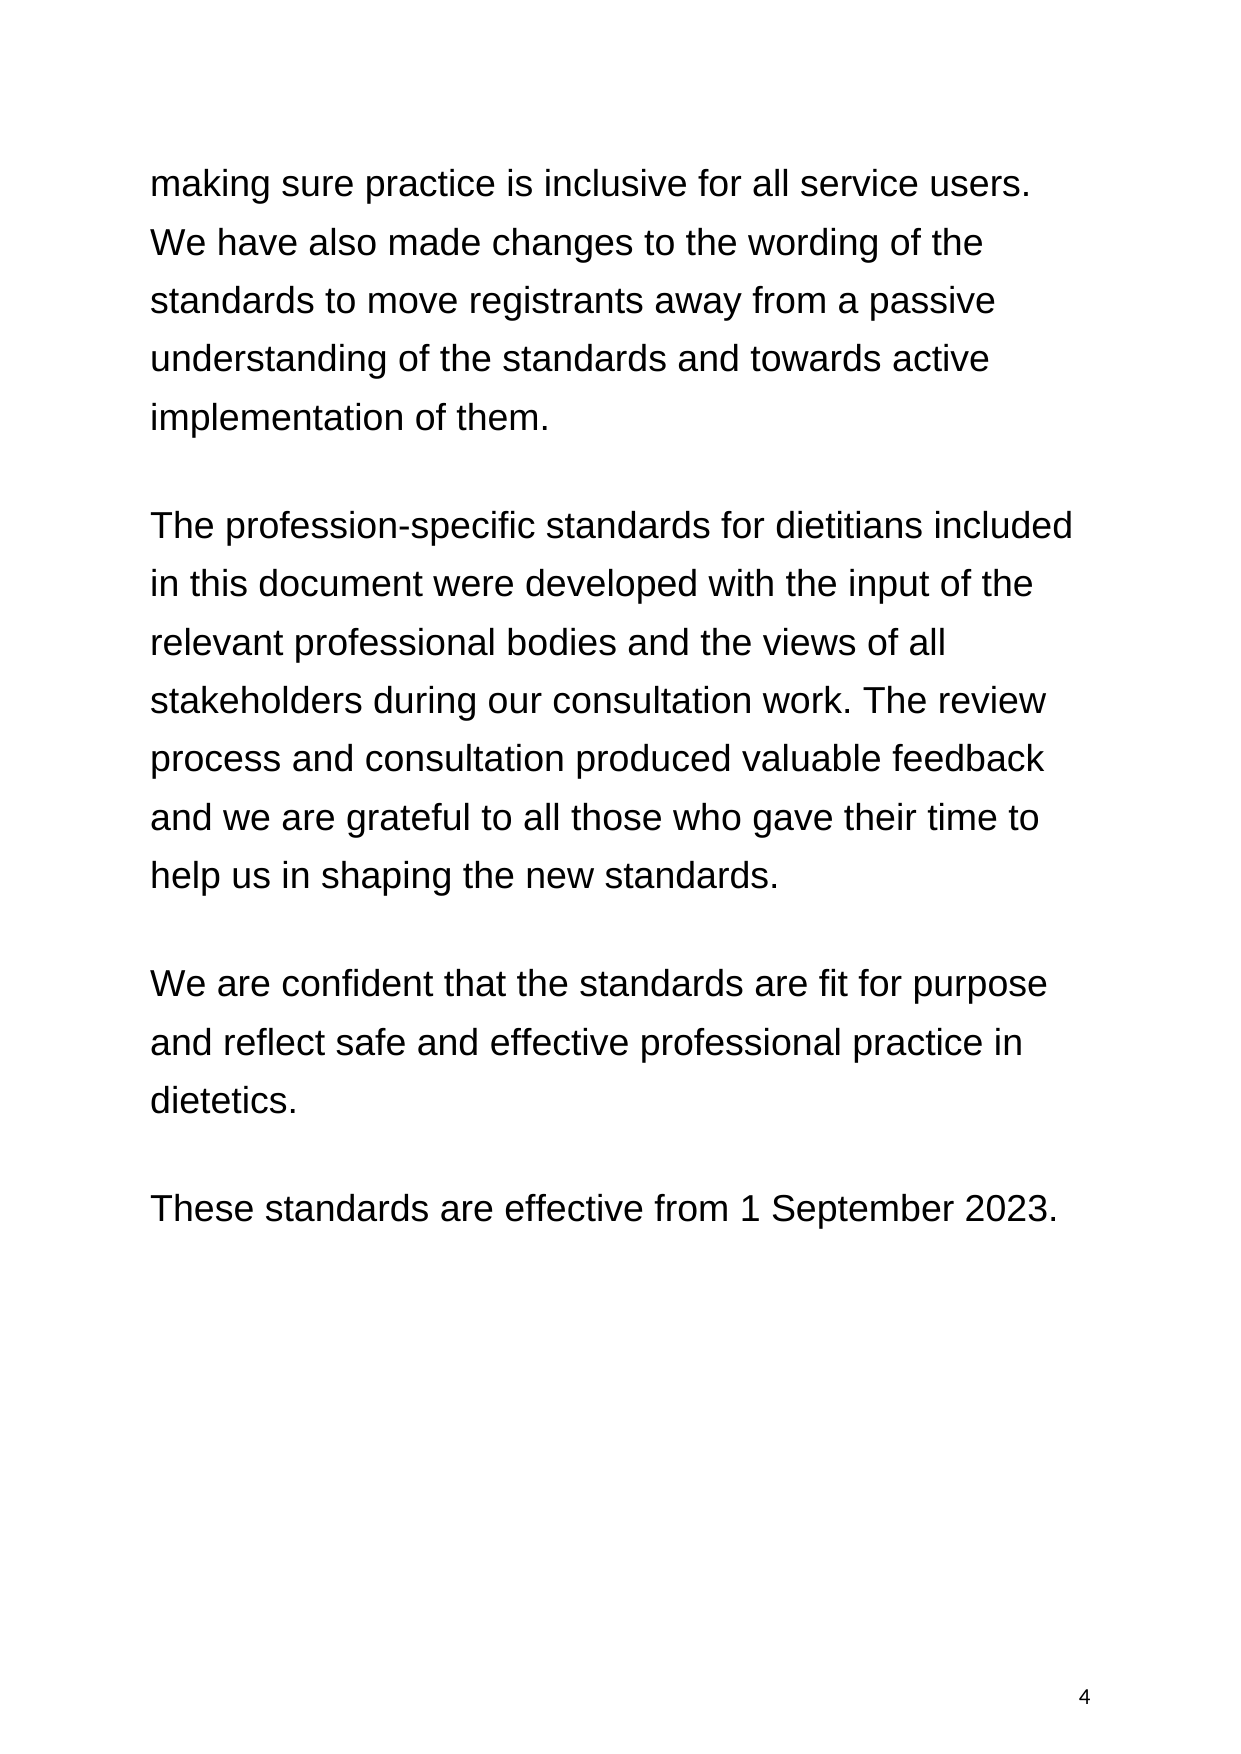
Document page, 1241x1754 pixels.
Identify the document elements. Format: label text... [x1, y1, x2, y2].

text We are confident that the standards are fit for purpose and reflect safe and effective professional practice in dietetics. [150, 950, 1090, 1125]
text These standards are effective from 1 September 2023. [150, 1175, 1090, 1233]
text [150, 150, 1090, 442]
text The profession-specific standards for dietitians included in this document were developed with the input of the relevant professional bodies and the views of all stakeholders during our consultation work. The review process and consultation produced valuable feedback and we are grateful to all those who gave their time to help us in shaping the new standards. [150, 492, 1090, 900]
